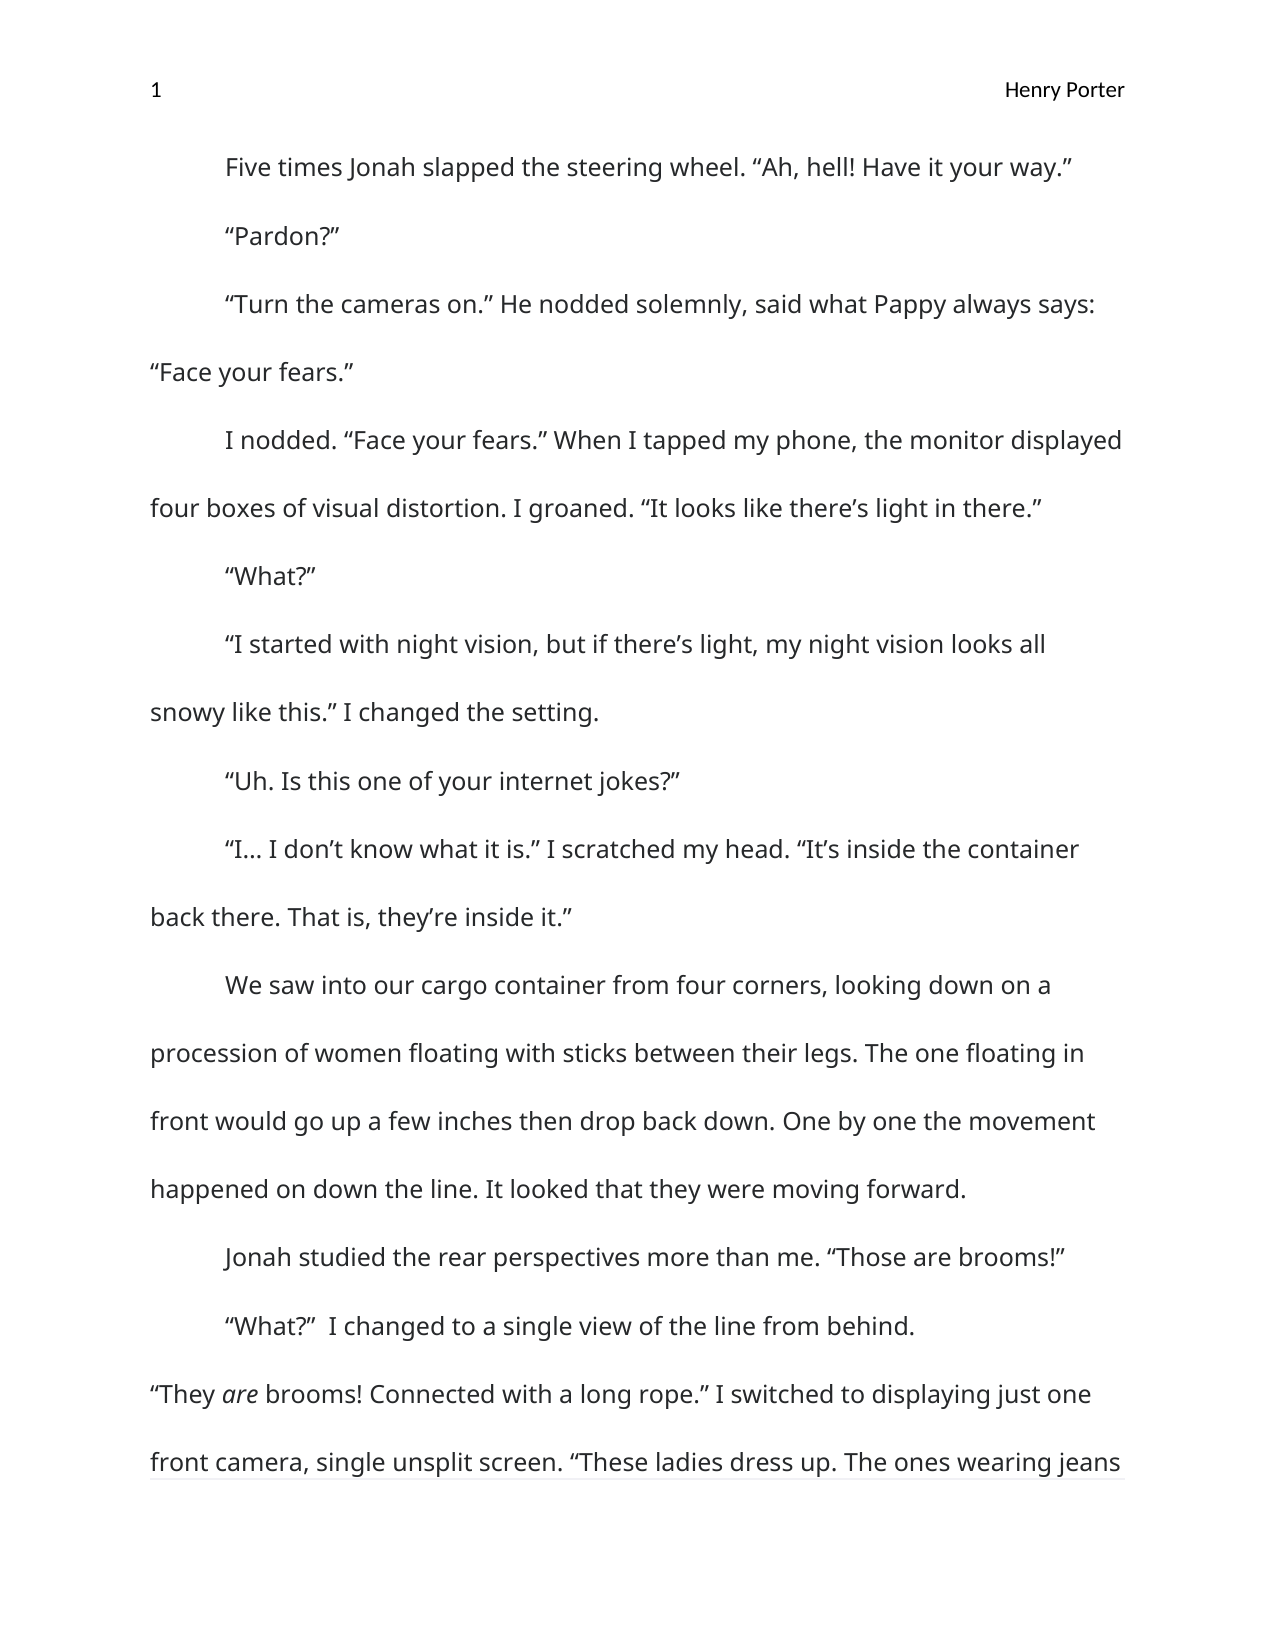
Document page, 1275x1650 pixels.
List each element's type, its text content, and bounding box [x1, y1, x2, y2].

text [150, 1308, 1125, 1478]
text “I started with night vision, but if there’s light, my night vision looks all snowy like this.” I changed the setting. [150, 627, 1125, 729]
text “Turn the cameras on.” He nodded solemnly, said what Pappy always says: “Face your fears.” [150, 286, 1125, 388]
text We saw into our cargo container from four corners, looking down on a procession of women floating with sticks between their legs. The one floating in front would go up a few inches then drop back down. One by one the movement happened on down the line. It looked that they were moving forward. [150, 967, 1125, 1206]
text “Pardon?” [150, 218, 1125, 252]
text “I… I don’t know what it is.” I scratched my head. “It’s inside the container back there. That is, they’re inside it.” [150, 831, 1125, 933]
text Five times Jonah slapped the steering wheel. “Ah, hell! Have it your way.” [150, 150, 1125, 184]
text Jonah studied the rear perspectives more than me. “Those are brooms!” [150, 1240, 1125, 1274]
text “What?” [150, 559, 1125, 593]
text “Uh. Is this one of your internet jokes?” [150, 763, 1125, 797]
text I nodded. “Face your fears.” When I tapped my phone, the monitor displayed four boxes of visual distortion. I groaned. “It looks like there’s light in there.” [150, 422, 1125, 525]
